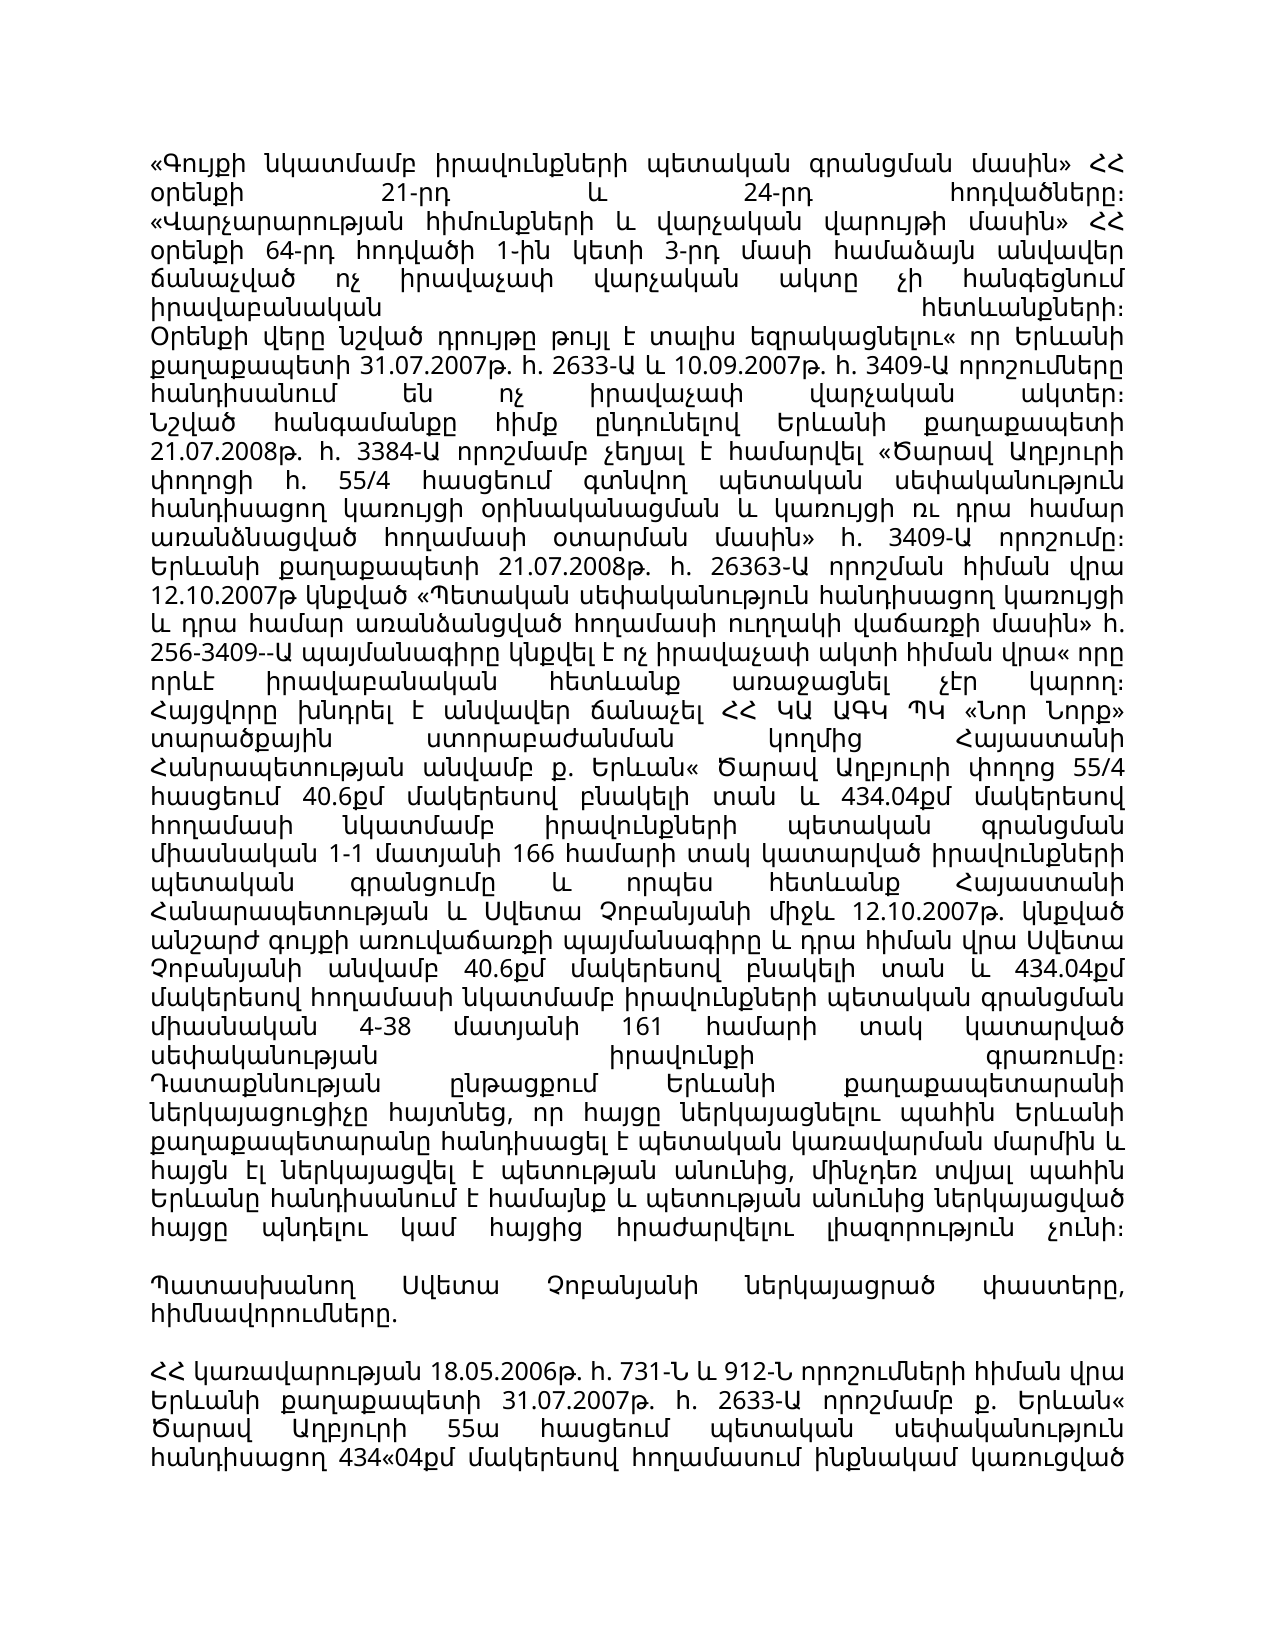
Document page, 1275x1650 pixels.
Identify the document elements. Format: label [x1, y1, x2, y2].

text [150, 150, 1125, 1472]
